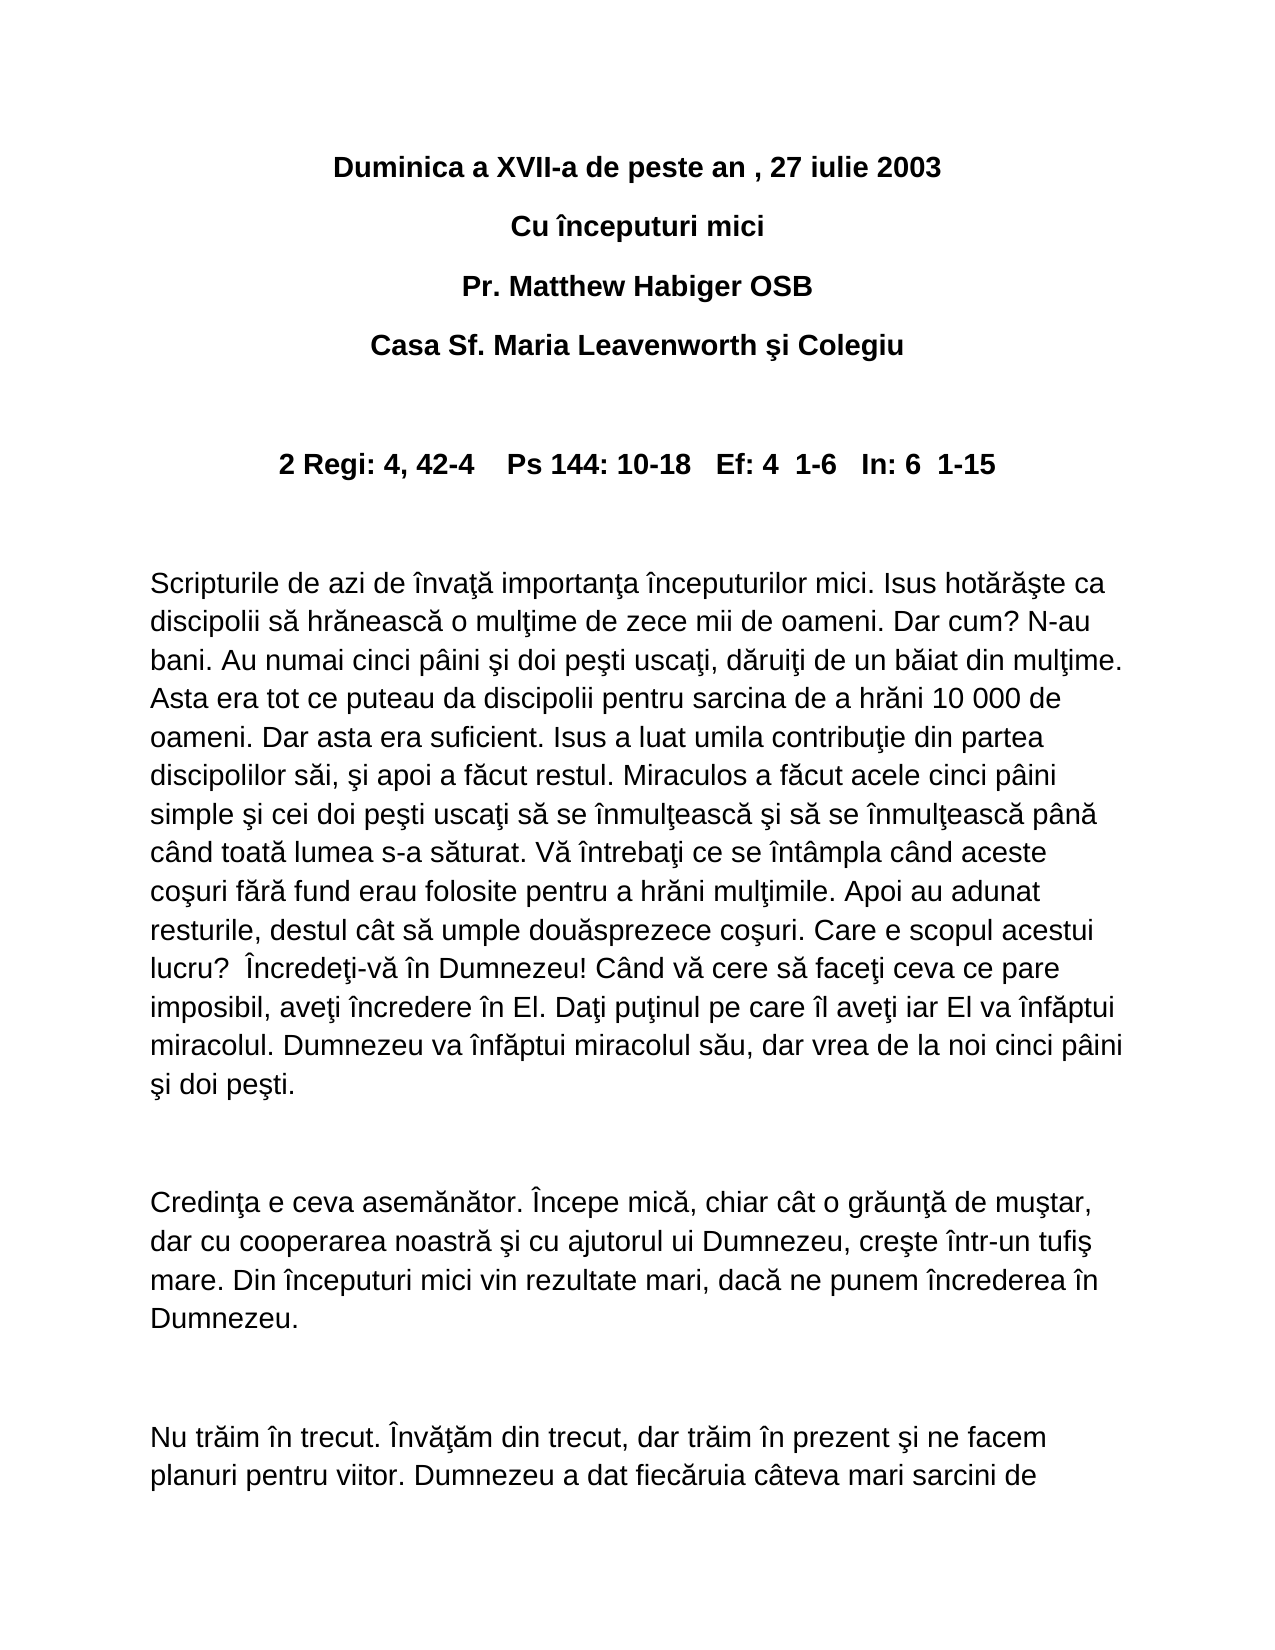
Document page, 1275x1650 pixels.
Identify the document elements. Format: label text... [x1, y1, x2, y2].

text Duminica a XVII-a de peste an , 27 iulie 2003 [150, 150, 1125, 183]
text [150, 1420, 1125, 1492]
text Credinţa e ceva asemănător. Începe mică, chiar cât o grăunţă de muştar, dar cu cooperarea noastră şi cu ajutorul ui Dumnezeu, creşte într-un tufiş mare. Din începuturi mici vin rezultate mari, dacă ne punem încrederea în Dumnezeu. [150, 1185, 1125, 1334]
text Cu începuturi mici [150, 209, 1125, 243]
text Pr. Matthew Habiger OSB [150, 269, 1125, 302]
text Casa Sf. Maria Leavenworth şi Colegiu [150, 328, 1125, 362]
text Scripturile de azi de învaţă importanţa începuturilor mici. Isus hotărăşte ca discipolii să hrănească o mulţime de zece mii de oameni. Dar cum? N-au bani. Au numai cinci pâini şi doi peşti uscaţi, dăruiţi de un băiat din mulţime. Asta era tot ce puteau da discipolii pentru sarcina de a hrăni 10 000 de oameni. Dar asta era suficient. Isus a luat umila contribuţie din partea discipolilor săi, şi apoi a făcut restul. Miraculos a făcut acele cinci pâini simple şi cei doi peşti uscaţi să se înmulţească şi să se înmulţească până când toată lumea s-a săturat. Vă întrebaţi ce se întâmpla când aceste coşuri fără fund erau folosite pentru a hrăni mulţimile. Apoi au adunat resturile, destul cât să umple douăsprezece coşuri. Care e scopul acestui lucru? Încredeţi-vă în Dumnezeu! Când vă cere să faceţi ceva ce pare imposibil, aveţi încredere în El. Daţi puţinul pe care îl aveţi iar El va înfăptui miracolul. Dumnezeu va înfăptui miracolul său, dar vrea de la noi cinci pâini şi doi peşti. [150, 566, 1125, 1100]
text 2 Regi: 4, 42-4 Ps 144: 10-18 Ef: 4 1-6 In: 6 1-15 [150, 447, 1125, 480]
